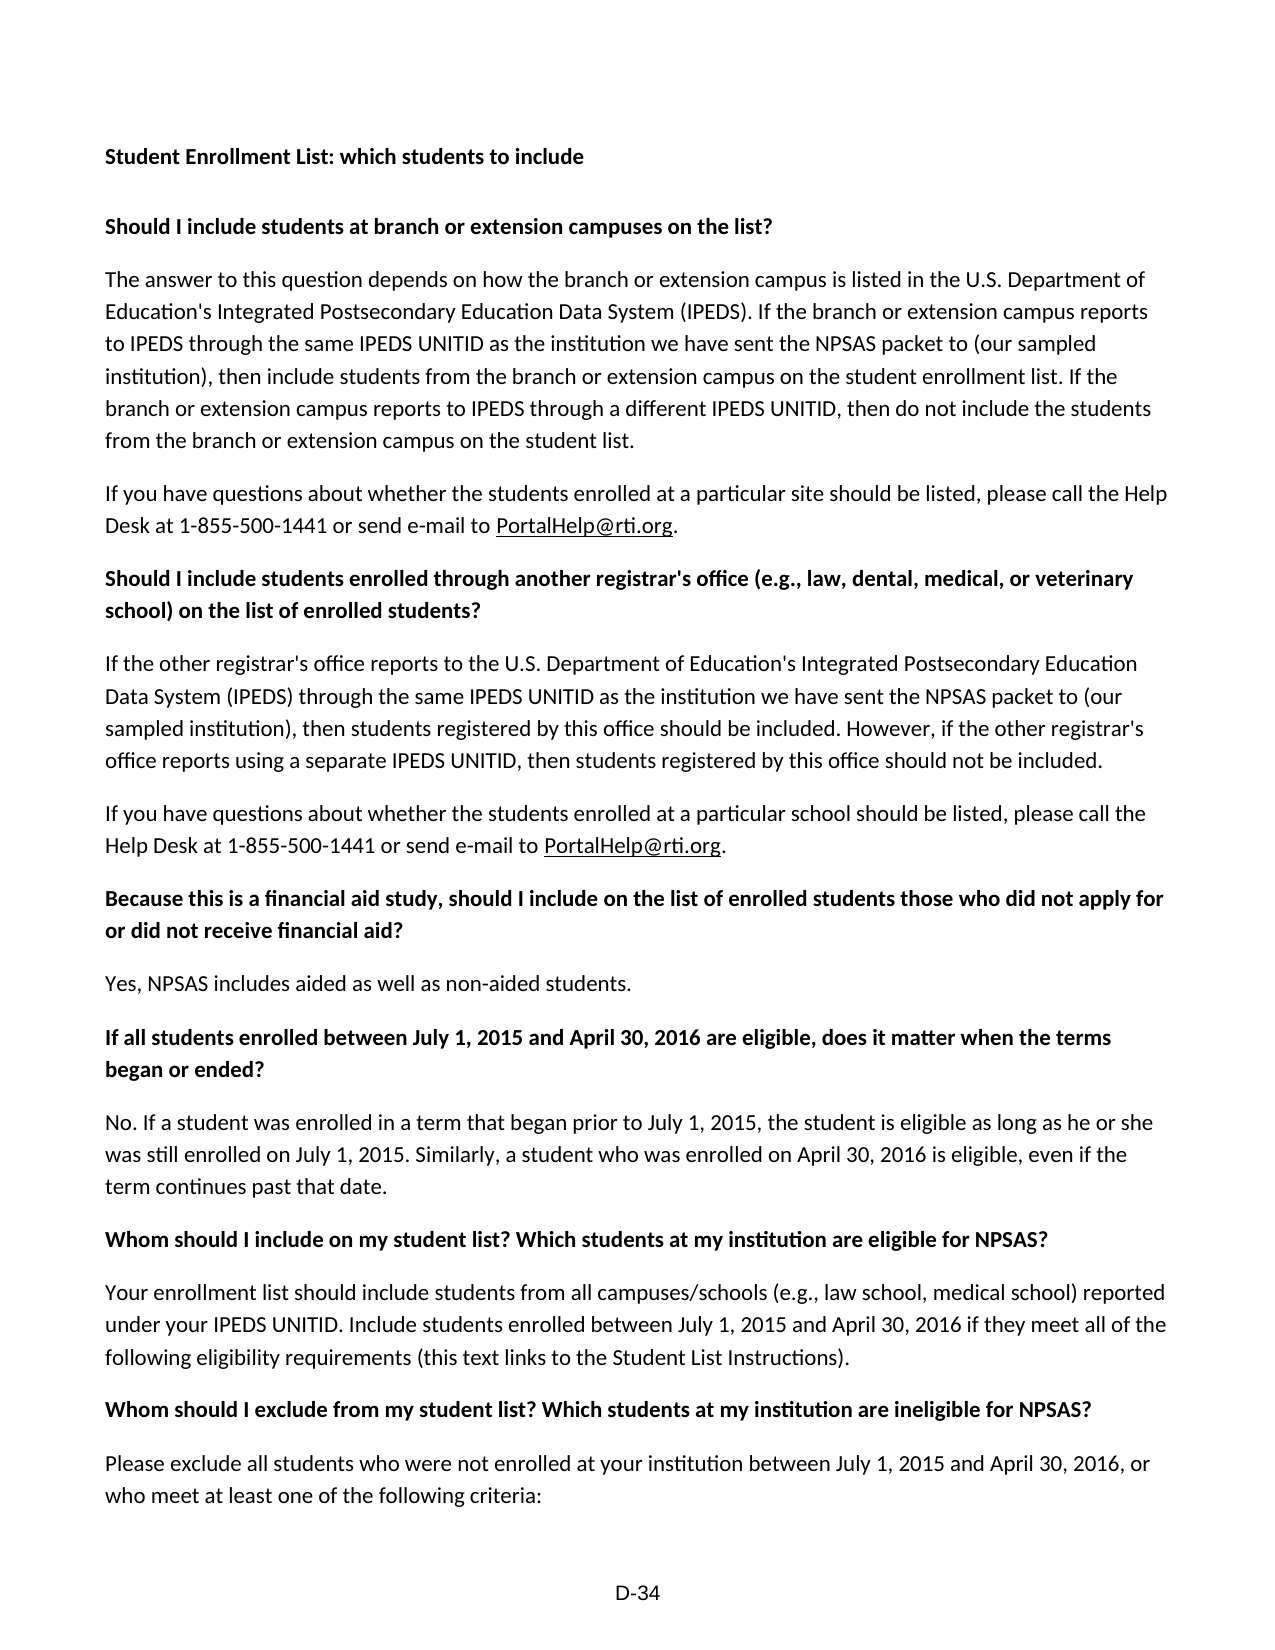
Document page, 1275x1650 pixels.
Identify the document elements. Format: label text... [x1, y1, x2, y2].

text Should I include students at branch or extension campuses on the list? [105, 212, 1170, 240]
text If all students enrolled between July 1, 2015 and April 30, 2016 are eligible, does it matter when the terms began or ended? [105, 1023, 1170, 1083]
text Should I include students enrolled through another registrar's office (e.g., law, dental, medical, or veterinary school) on the list of enrolled students? [105, 564, 1170, 624]
text Because this is a financial aid study, should I include on the list of enrolled students those who did not apply for or did not receive financial aid? [105, 884, 1170, 944]
text Whom should I include on my student list? Which students at my institution are eligible for NPSAS? [105, 1225, 1170, 1253]
text Student Enrollment List: which students to include [105, 142, 1170, 171]
text Please exclude all students who were not enrolled at your institution between July 1, 2015 and April 30, 2016, or who meet at least one of the following criteria: [105, 1449, 1170, 1509]
text If you have questions about whether the students enrolled at a particular school should be listed, please call the Help Desk at 1-855-500-1441 or send e-mail to PortalHelp@rti.org. [105, 799, 1170, 859]
text Yes, NPSAS includes aided as well as non-aided students. [105, 969, 1170, 998]
text No. If a student was enrolled in a term that began prior to July 1, 2015, the student is eligible as long as he or she was still enrolled on July 1, 2015. Similarly, a student who was enrolled on April 30, 2016 is eligible, even if the term continues past that date. [105, 1108, 1170, 1200]
text If the other registrar's office reports to the U.S. Department of Education's Integrated Postsecondary Education Data System (IPEDS) through the same IPEDS UNITID as the institution we have sent the NPSAS packet to (our sampled institution), then students registered by this office should be included. However, if the other registrar's office reports using a separate IPEDS UNITID, then students registered by this office should not be included. [105, 649, 1170, 774]
text Your enrollment list should include students from all campuses/schools (e.g., law school, medical school) reported under your IPEDS UNITID. Include students enrolled between July 1, 2015 and April 30, 2016 if they meet all of the following eligibility requirements (this text links to the Student List Instructions). [105, 1278, 1170, 1371]
text Whom should I exclude from my student list? Which students at my institution are ineligible for NPSAS? [105, 1396, 1170, 1424]
text If you have questions about whether the students enrolled at a particular site should be listed, please call the Help Desk at 1-855-500-1441 or send e-mail to PortalHelp@rti.org. [105, 479, 1170, 539]
text The answer to this question depends on how the branch or extension campus is listed in the U.S. Department of Education's Integrated Postsecondary Education Data System (IPEDS). If the branch or extension campus reports to IPEDS through the same IPEDS UNITID as the institution we have sent the NPSAS packet to (our sampled institution), then include students from the branch or extension campus on the student enrollment list. If the branch or extension campus reports to IPEDS through a different IPEDS UNITID, then do not include the students from the branch or extension campus on the student list. [105, 265, 1170, 454]
